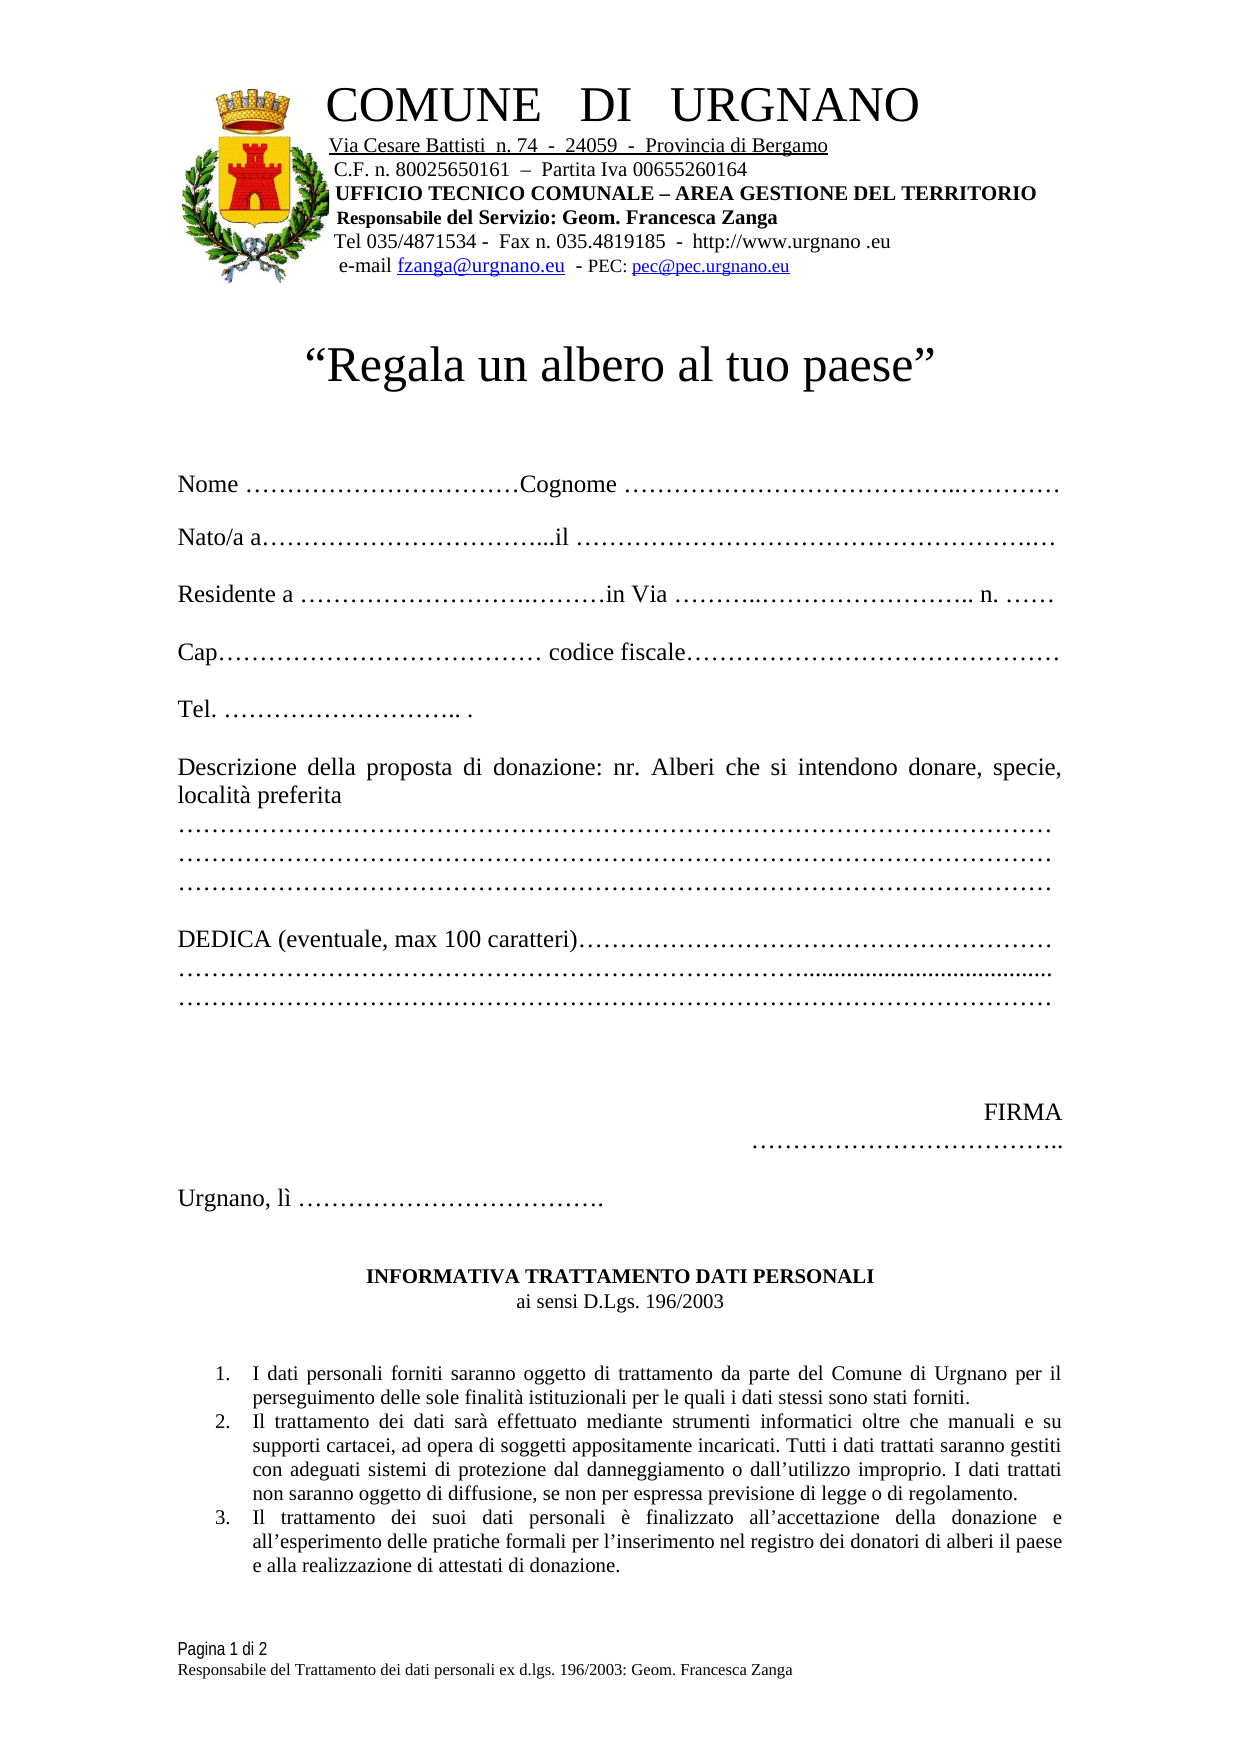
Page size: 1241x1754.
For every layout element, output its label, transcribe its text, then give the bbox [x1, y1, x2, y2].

text DEDICA (eventuale, max 100 caratteri)………………………………………………… [177, 924, 1063, 953]
text “Regala un albero al tuo paese” [177, 334, 1063, 392]
picture [181, 89, 330, 283]
text ……………………………………………………………………………………………………………………………………………………………………………………………………………………………………………………………………………………… [177, 809, 1063, 895]
text Residente a ……………………….………in Via ………..…………………….. n. …… [177, 579, 1063, 608]
text Cap………………………………… codice fiscale……………………………………… [177, 637, 1063, 665]
text ai sensi D.Lgs. 196/2003 [177, 1288, 1063, 1313]
list Il trattamento dei suoi dati personali è finalizzato all’accettazione della donazione e all’esperimento delle pratiche formali per l’inserimento nel registro dei donatori di alberi il paese e alla realizzazione di attestati di donazione. [215, 1505, 1063, 1577]
text FIRMA [177, 1097, 1063, 1125]
text Descrizione della proposta di donazione: nr. Alberi che si intendono donare, specie, località preferita [177, 752, 1063, 809]
text ……………………………….. [177, 1125, 1063, 1154]
text …………………………………………………………………........................................ [177, 953, 1063, 982]
text INFORMATIVA TRATTAMENTO DATI PERSONALI [177, 1264, 1063, 1288]
text Urgnano, lì ………………………………. [177, 1183, 1063, 1212]
text Tel. ……………………….. . [177, 694, 1063, 723]
list Il trattamento dei dati sarà effettuato mediante strumenti informatici oltre che manuali e su supporti cartacei, ad opera di soggetti appositamente incaricati. Tutti i dati trattati saranno gestiti con adeguati sistemi di protezione dal danneggiamento o dall’utilizzo improprio. I dati trattati non saranno oggetto di diffusione, se non per espressa previsione di legge o di regolamento. [215, 1409, 1063, 1505]
text Nome ……………………………Cognome …………………………………..………… [177, 469, 1063, 498]
text Nato/a a……………………………...il ……………………………………………….… [177, 522, 1063, 550]
text …………………………………………………………………………………………… [177, 982, 1063, 1010]
list I dati personali forniti saranno oggetto di trattamento da parte del Comune di Urgnano per il perseguimento delle sole finalità istituzionali per le quali i dati stessi sono stati forniti. [215, 1361, 1063, 1409]
